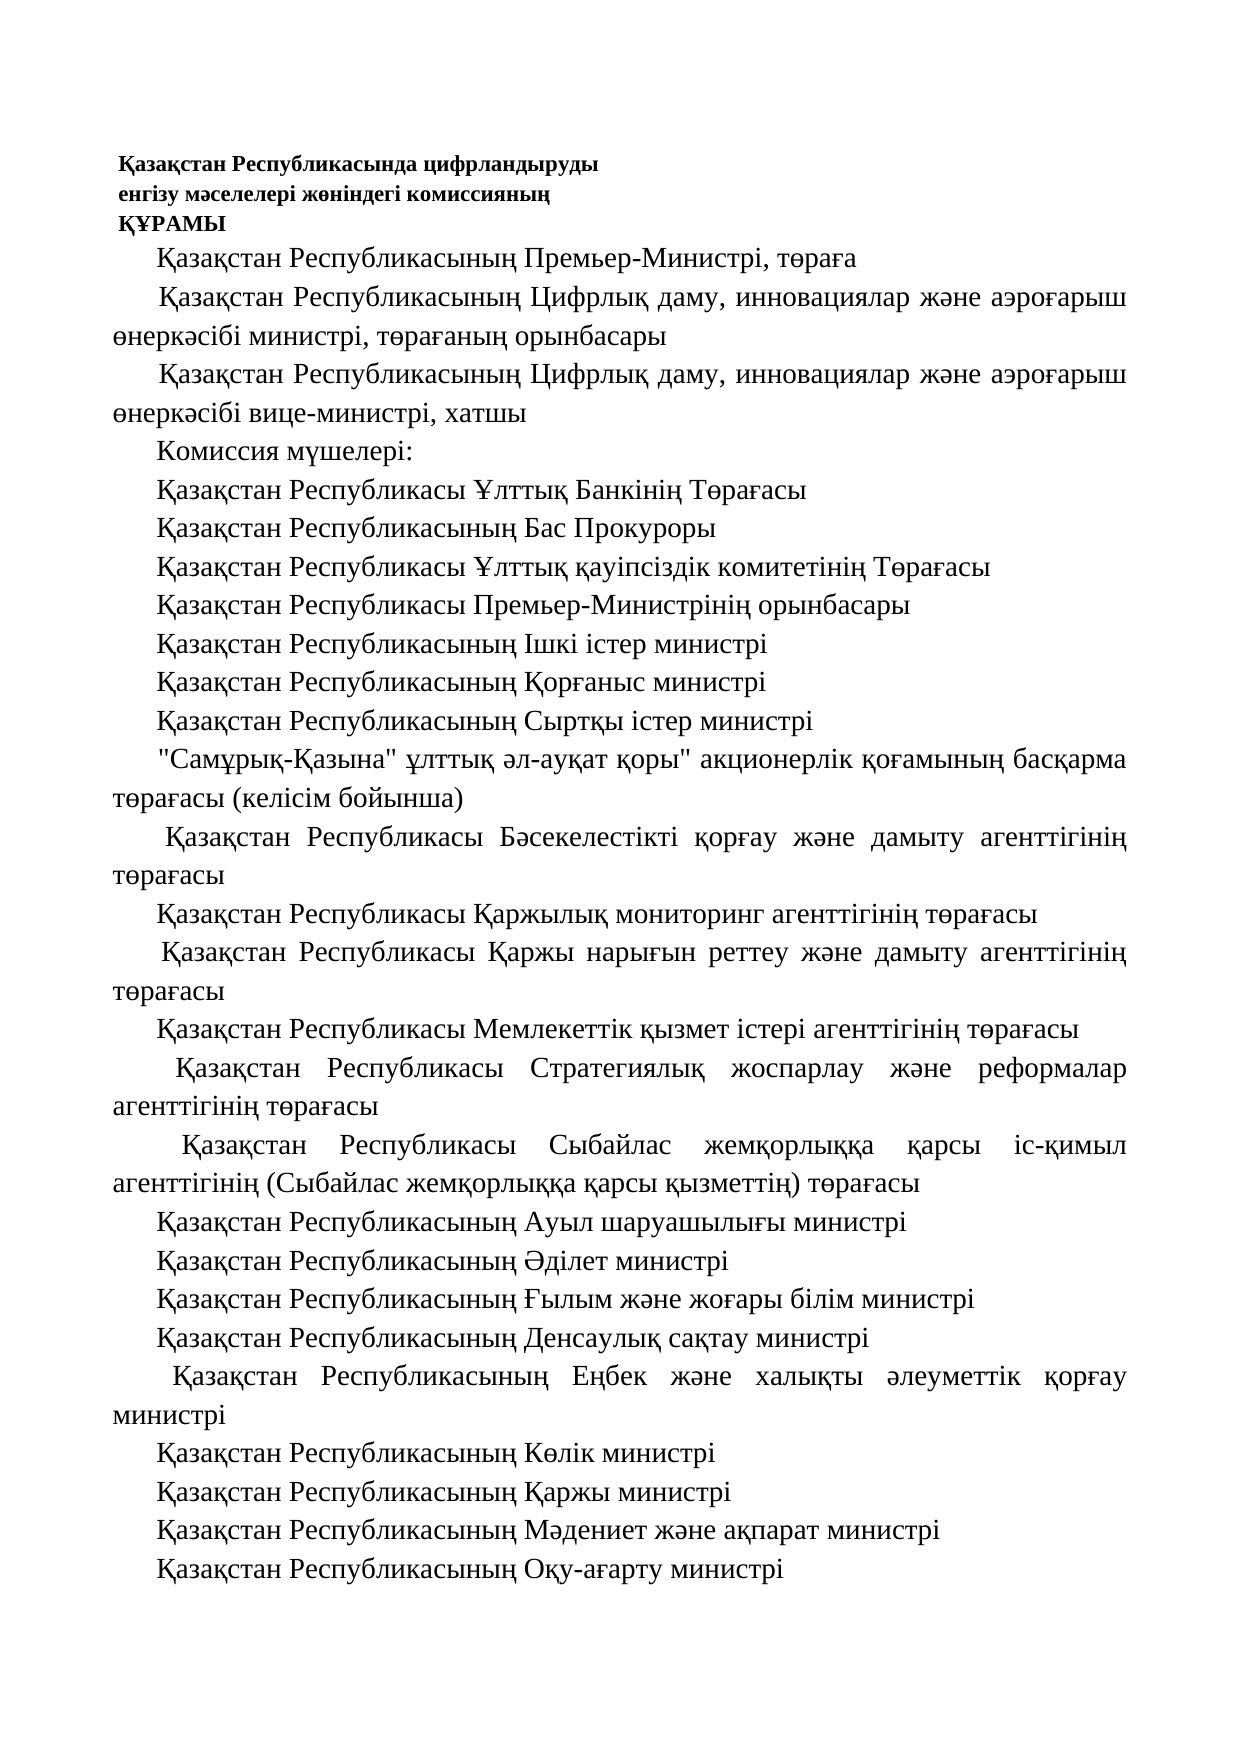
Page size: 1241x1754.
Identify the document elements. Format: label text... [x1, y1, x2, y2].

text Қазақстан Республикасы Ұлттық қауіпсіздік комитетінің Төрағасы [112, 549, 1128, 582]
text Қазақстан Республикасының Көлік министрі [112, 1435, 1128, 1469]
text Қазақстан Республикасы Қаржылық мониторинг агенттігінің төрағасы [112, 896, 1128, 929]
text Қазақстан Республикасының Ғылым және жоғары білім министрі [112, 1281, 1128, 1315]
text Қазақстан Республикасында цифрландыруды [112, 150, 1128, 176]
text Қазақстан Республикасының Әділет министрі [112, 1243, 1128, 1276]
text Қазақстан Республикасының Қаржы министрі [112, 1474, 1128, 1507]
text енгізу мәселелері жөніндегі комиссияның [112, 180, 1128, 207]
text Қазақстан Республикасының Денсаулық сақтау министрі [112, 1320, 1128, 1353]
text Қазақстан Республикасы Мемлекеттік қызмет істері агенттігінің төрағасы [112, 1011, 1128, 1045]
text Қазақстан Республикасының Бас Прокуроры [112, 510, 1128, 544]
text Қазақстан Республикасының Оқу-ағарту министрі [112, 1551, 1128, 1584]
text ҚҰРАМЫ [112, 210, 1128, 237]
text Қазақстан Республикасының Сыртқы істер министрі [112, 703, 1128, 737]
text Қазақстан Республикасының Цифрлық даму, инновациялар және аэроғарыш өнеркәсібі министрі, төрағаның орынбасары [112, 279, 1128, 351]
text Қазақстан Республикасы Премьер-Министрінің орынбасары [112, 587, 1128, 621]
text Қазақстан Республикасының Цифрлық даму, инновациялар және аэроғарыш өнеркәсібі вице-министрі, хатшы [112, 356, 1128, 428]
text Қазақстан Республикасы Қаржы нарығын реттеу және дамыту агенттігінің төрағасы [112, 934, 1128, 1006]
text Қазақстан Республикасының Ішкі істер министрі [112, 626, 1128, 659]
text Қазақстан Республикасының Ауыл шаруашылығы министрі [112, 1204, 1128, 1238]
text "Самұрық-Қазына" ұлттық әл-ауқат қоры" акционерлік қоғамының басқарма төрағасы (келісім бойынша) [112, 742, 1128, 814]
text Қазақстан Республикасының Еңбек және халықты әлеуметтік қорғау министрі [112, 1358, 1128, 1430]
text Қазақстан Республикасы Стратегиялық жоспарлау және реформалар агенттігінің төрағасы [112, 1050, 1128, 1122]
text Қазақстан Республикасы Сыбайлас жемқорлыққа қарсы іс-қимыл агенттігінің (Сыбайлас жемқорлыққа қарсы қызметтің) төрағасы [112, 1127, 1128, 1199]
text Комиссия мүшелері: [112, 433, 1128, 467]
text Қазақстан Республикасының Премьер-Министрі, төраға [112, 241, 1128, 274]
text Қазақстан Республикасы Бәсекелестікті қорғау және дамыту агенттігінің төрағасы [112, 819, 1128, 891]
text Қазақстан Республикасының Қорғаныс министрі [112, 664, 1128, 698]
text Қазақстан Республикасы Ұлттық Банкінің Төрағасы [112, 472, 1128, 505]
text Қазақстан Республикасының Мәдениет және ақпарат министрі [112, 1512, 1128, 1546]
